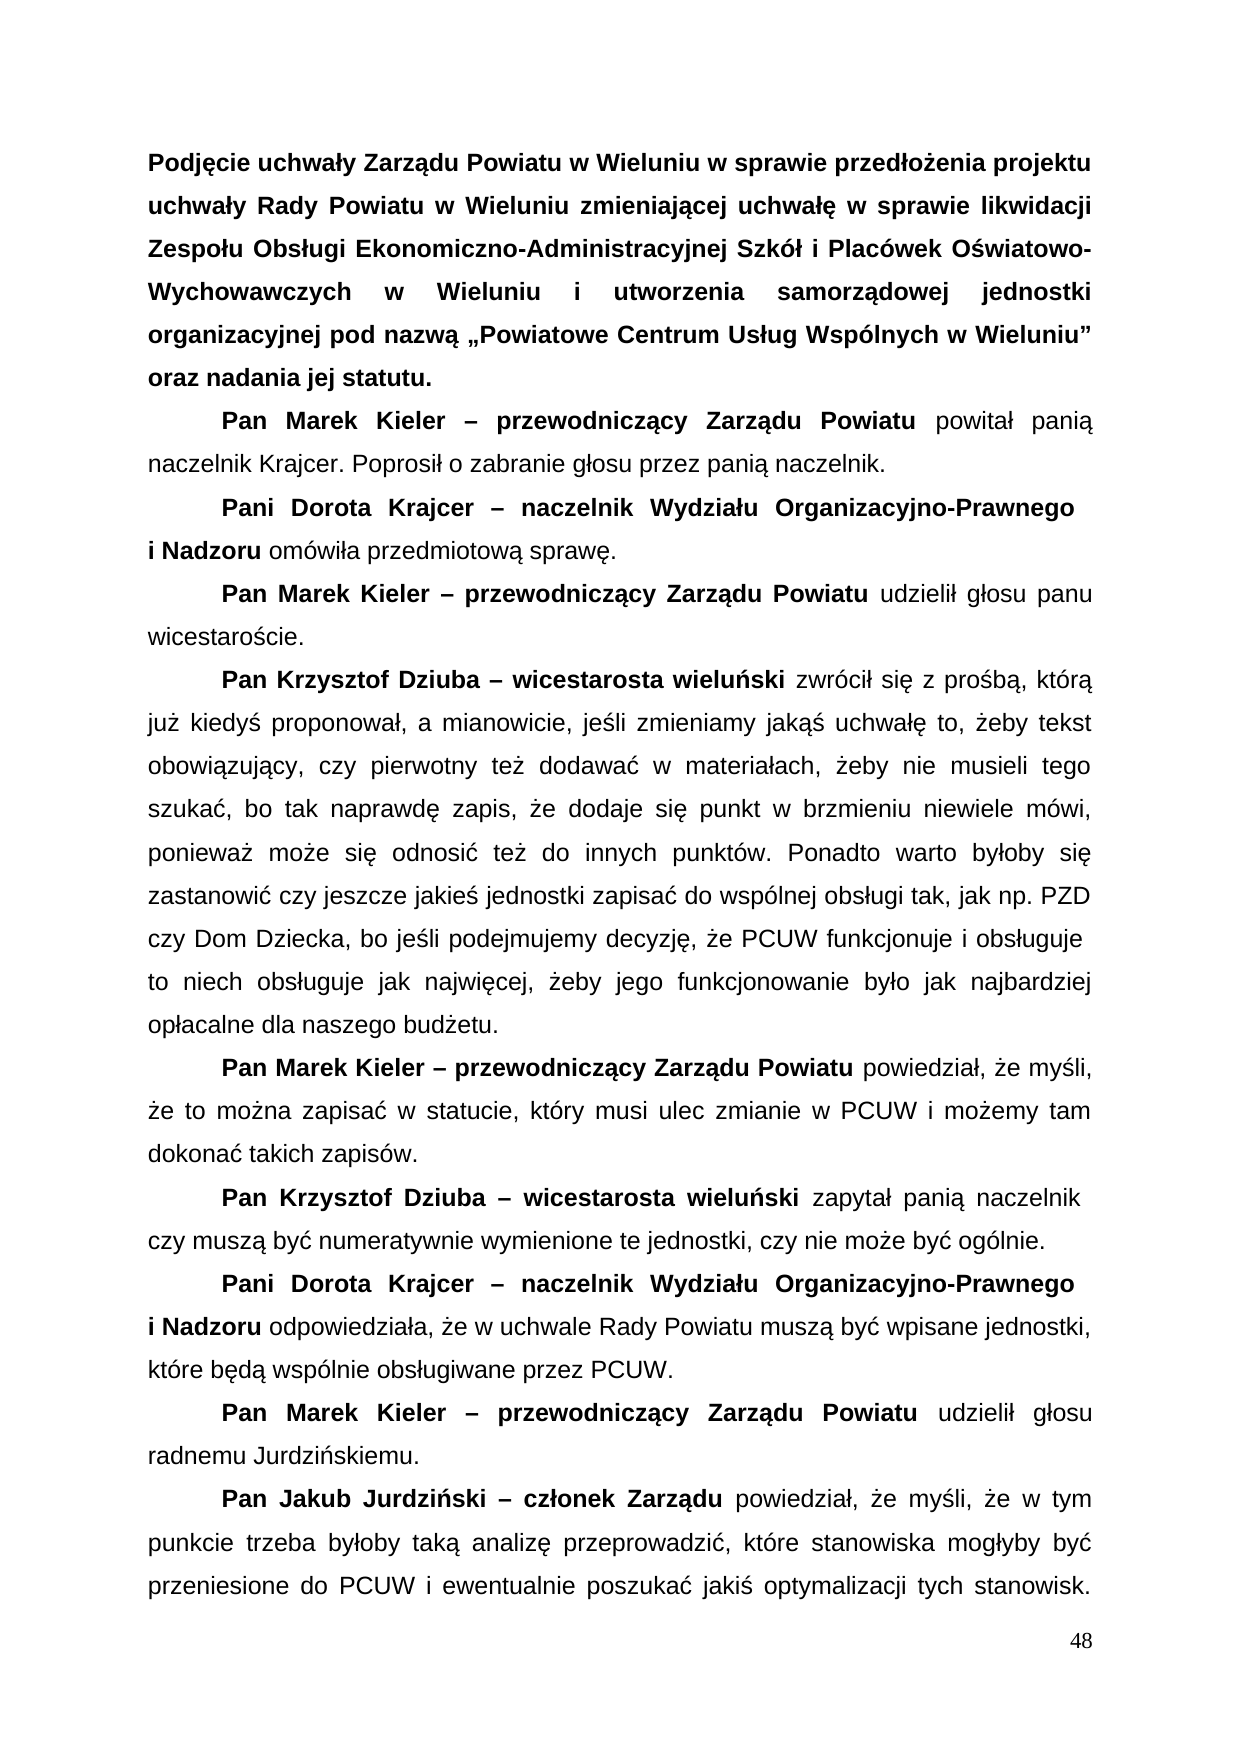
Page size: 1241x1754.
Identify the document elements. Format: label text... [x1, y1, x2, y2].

text Pan Marek Kieler – przewodniczący Zarządu Powiatu powitał panią naczelnik Krajcer. Poprosił o zabranie głosu przez panią naczelnik. Pani Dorota Krajcer – naczelnik Wydziału Organizacyjno-Prawnego i Nadzoru omówiła przedmiotową sprawę. Pan Marek Kieler – przewodniczący Zarządu Powiatu udzielił głosu panu wicestaroście. Pan Krzysztof Dziuba – wicestarosta wieluński zwrócił się z prośbą, którą już kiedyś proponował, a mianowicie, jeśli zmieniamy jakąś uchwałę to, żeby tekst obowiązujący, czy pierwotny też dodawać w materiałach, żeby nie musieli tego szukać, bo tak naprawdę zapis, że dodaje się punkt w brzmieniu niewiele mówi, ponieważ może się odnosić też do innych punktów. Ponadto warto byłoby się zastanowić czy jeszcze jakieś jednostki zapisać do wspólnej obsługi tak, jak np. PZD czy Dom Dziecka, bo jeśli podejmujemy decyzję, że PCUW funkcjonuje i obsługuje to niech obsługuje jak najwięcej, żeby jego funkcjonowanie było jak najbardziej opłacalne dla naszego budżetu. Pan Marek Kieler – przewodniczący Zarządu Powiatu powiedział, że myśli, że to można zapisać w statucie, który musi ulec zmianie w PCUW i możemy tam dokonać takich zapisów. Pan Krzysztof Dziuba – wicestarosta wieluński zapytał panią naczelnik czy muszą być numeratywnie wymienione te jednostki, czy nie może być ogólnie. [148, 406, 1093, 1254]
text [148, 1269, 1093, 1599]
text Podjęcie uchwały Zarządu Powiatu w Wieluniu w sprawie przedłożenia projektu uchwały Rady Powiatu w Wieluniu zmieniającej uchwałę w sprawie likwidacji Zespołu Obsługi Ekonomiczno-Administracyjnej Szkół i Placówek Oświatowo-Wychowawczych w Wieluniu i utworzenia samorządowej jednostki organizacyjnej pod nazwą „Powiatowe Centrum Usług Wspólnych w Wieluniu” oraz nadania jej statutu. [148, 148, 1093, 392]
